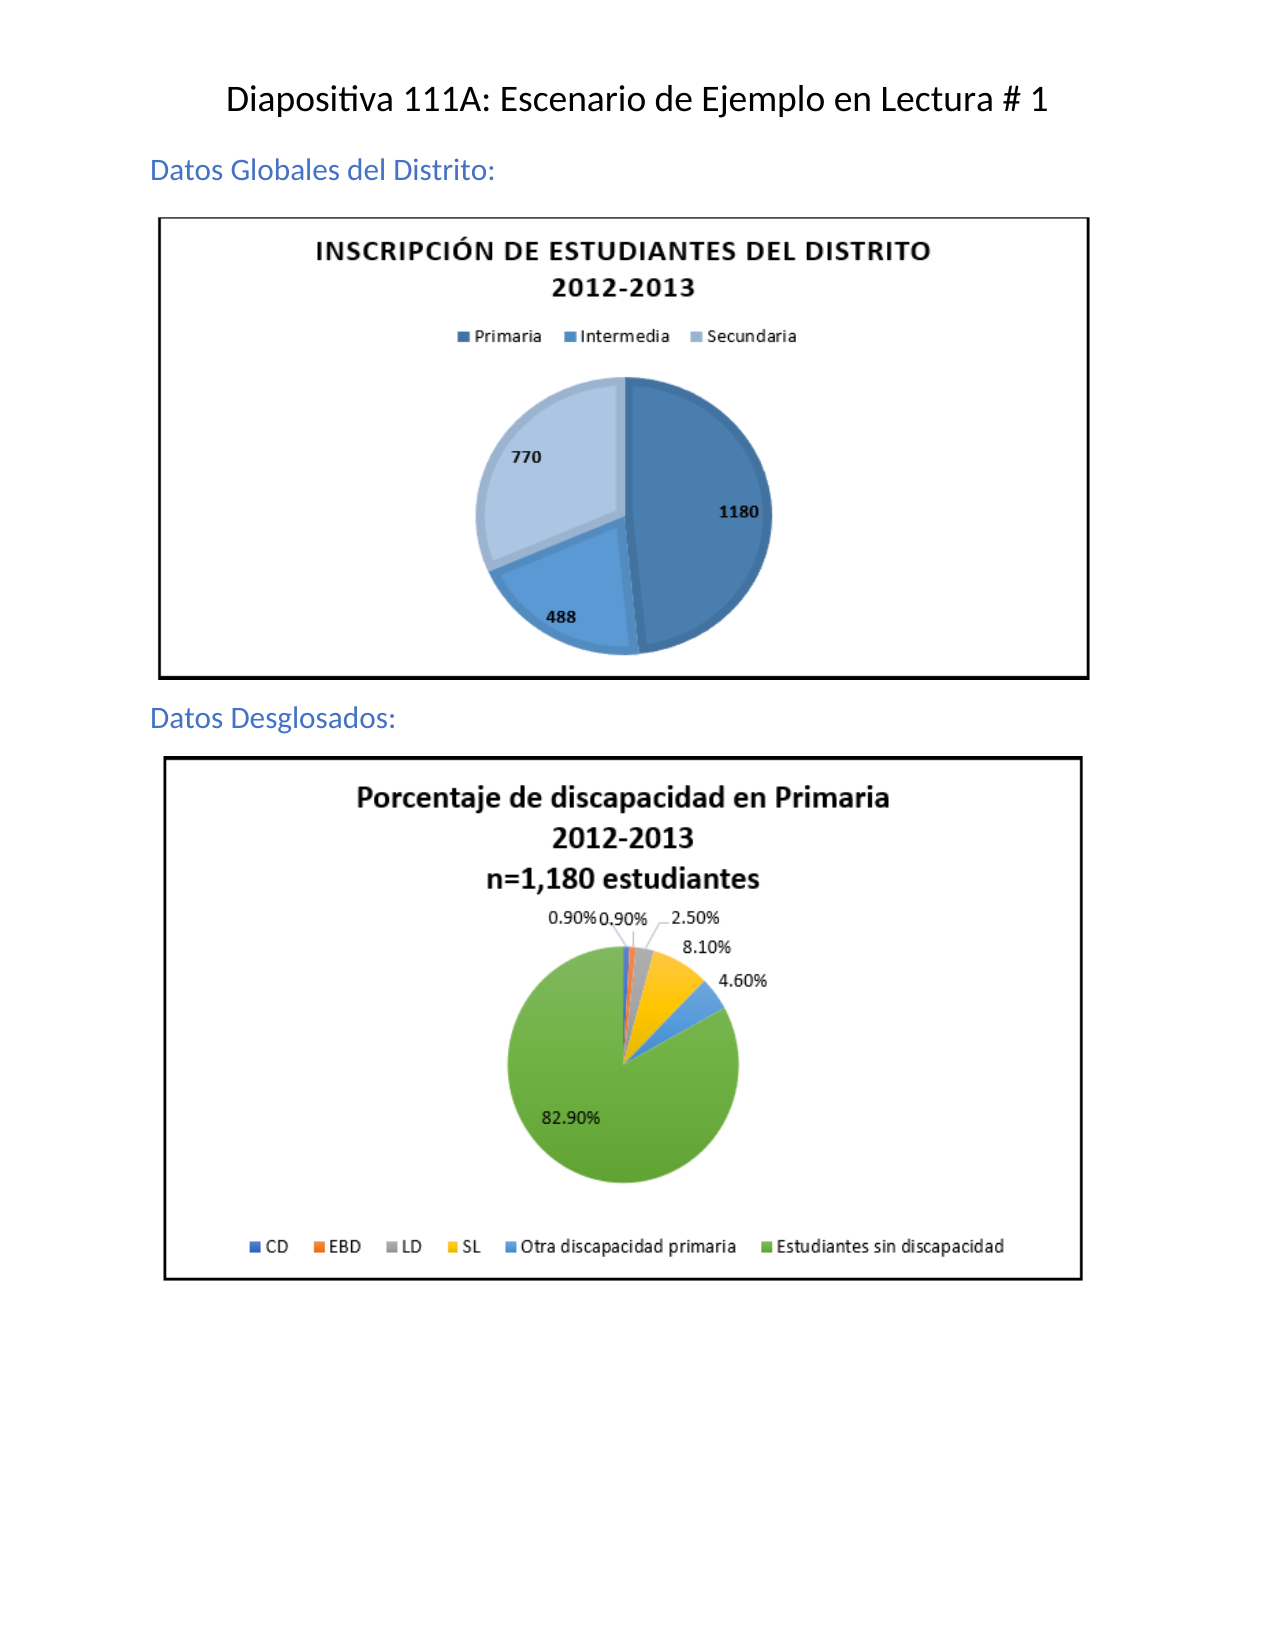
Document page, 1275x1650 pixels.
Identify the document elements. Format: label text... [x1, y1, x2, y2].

picture [150, 756, 1087, 1292]
text Datos Desglosados: [150, 698, 1125, 737]
picture [150, 207, 1104, 680]
text Datos Globales del Distrito: [150, 150, 1125, 188]
